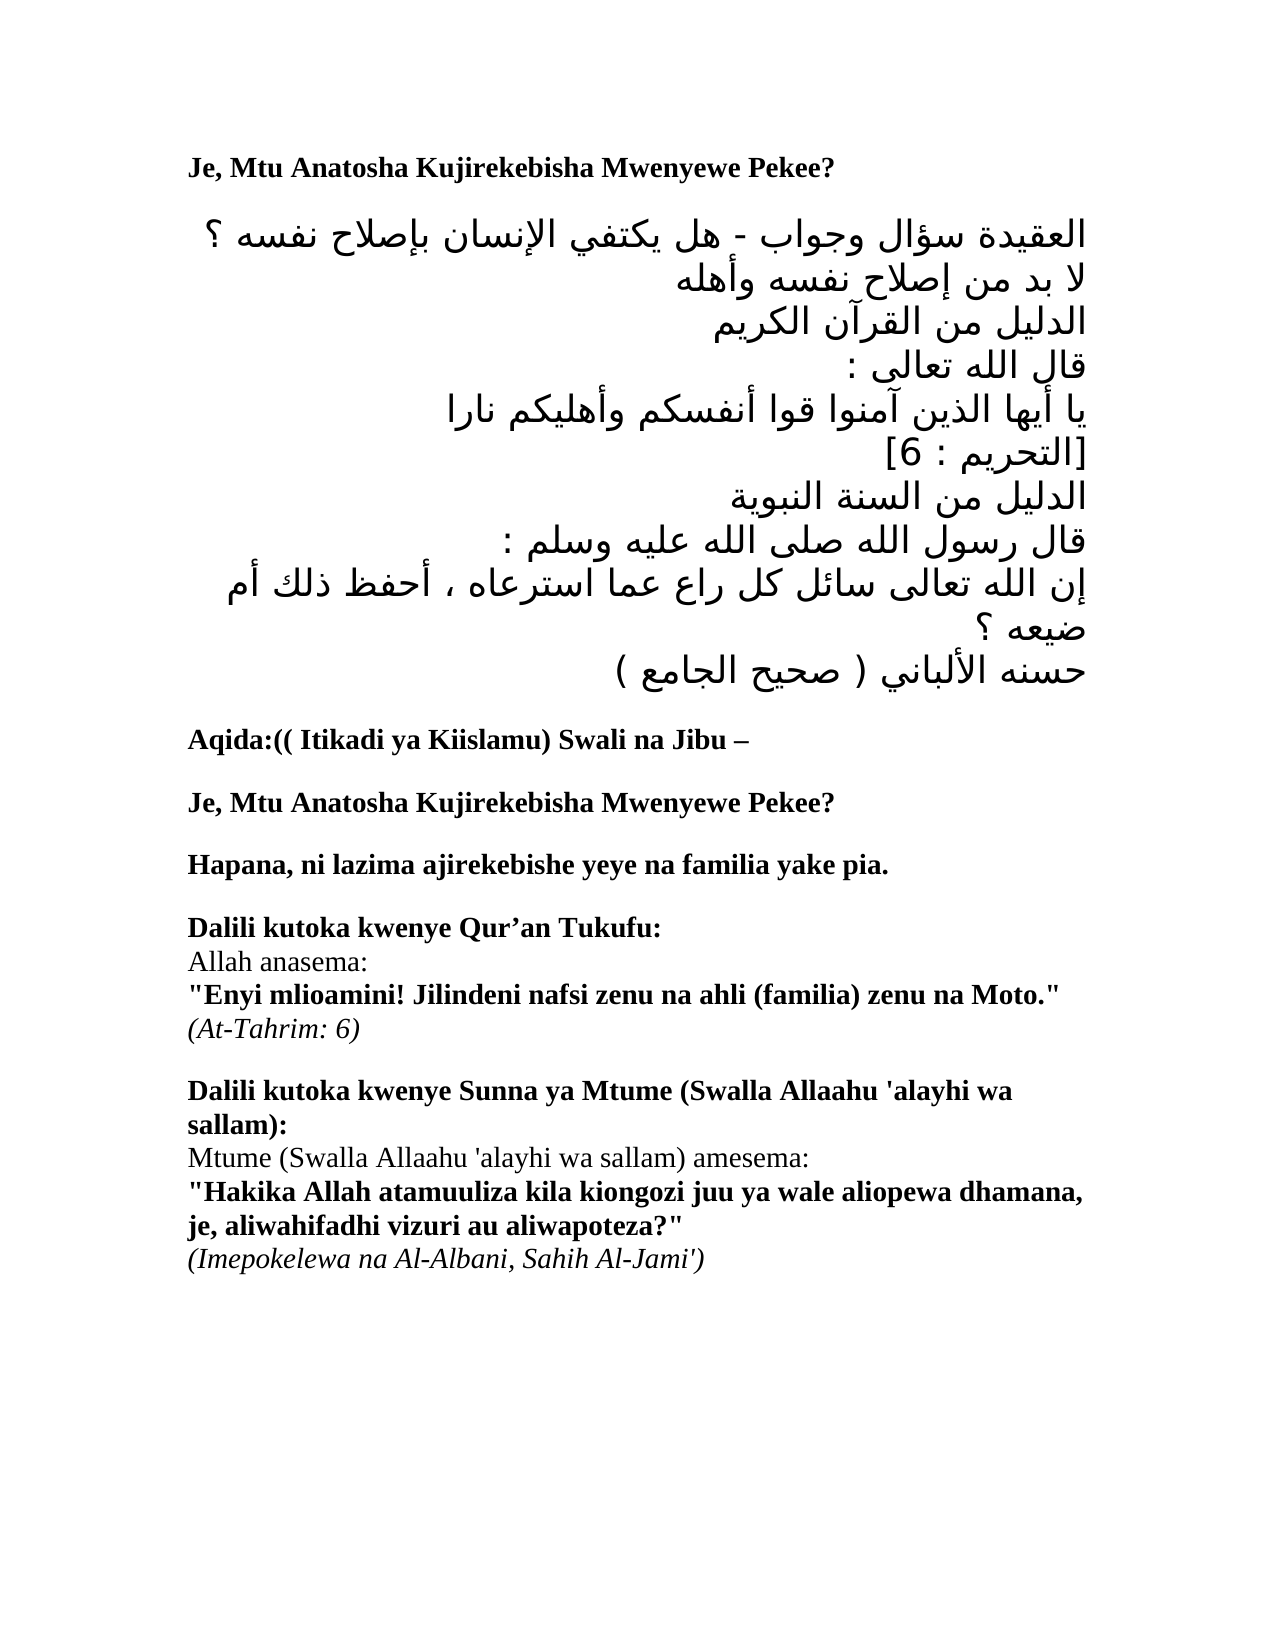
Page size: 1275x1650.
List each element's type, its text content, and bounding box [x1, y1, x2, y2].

text Aqida:(( Itikadi ya Kiislamu) Swali na Jibu – [187, 722, 1087, 756]
text Je, Mtu Anatosha Kujirekebisha Mwenyewe Pekee? [187, 785, 1087, 818]
text لا بد من إصلاح نفسه وأهله [187, 256, 1087, 300]
text Dalili kutoka kwenye Qur’an Tukufu: Allah anasema: "Enyi mlioamini! Jilindeni nafsi zenu na ahli (familia) zenu na Moto." (At-Tahrim: 6) [187, 910, 1087, 1044]
text قال الله تعالى : [187, 344, 1087, 387]
text قال رسول الله صلى الله عليه وسلم : [187, 518, 1087, 562]
text Dalili kutoka kwenye Sunna ya Mtume (Swalla Allaahu 'alayhi wa sallam): Mtume (Swalla Allaahu 'alayhi wa sallam) amesema: "Hakika Allah atamuuliza kila kiongozi juu ya wale aliopewa dhamana, je, aliwahifadhi vizuri au aliwapoteza?" (Imepokelewa na Al-Albani, Sahih Al-Jami') [187, 1073, 1087, 1275]
text Je, Mtu Anatosha Kujirekebisha Mwenyewe Pekee? [187, 150, 1087, 183]
text Hapana, ni lazima ajirekebishe yeye na familia yake pia. [187, 847, 1087, 881]
text يا أيها الذين آمنوا قوا أنفسكم وأهليكم نارا [187, 387, 1087, 431]
text الدليل من السنة النبوية [187, 474, 1087, 518]
text حسنه الألباني ( صحيح الجامع ) [187, 649, 1087, 693]
text العقيدة سؤال وجواب - هل يكتفي الإنسان بإصلاح نفسه ؟ [187, 213, 1087, 256]
text إن الله تعالى سائل كل راع عما استرعاه ، أحفظ ذلك أم ضيعه ؟ [187, 562, 1087, 649]
text الدليل من القرآن الكريم [187, 300, 1087, 344]
text [التحريم : 6] [187, 431, 1087, 474]
